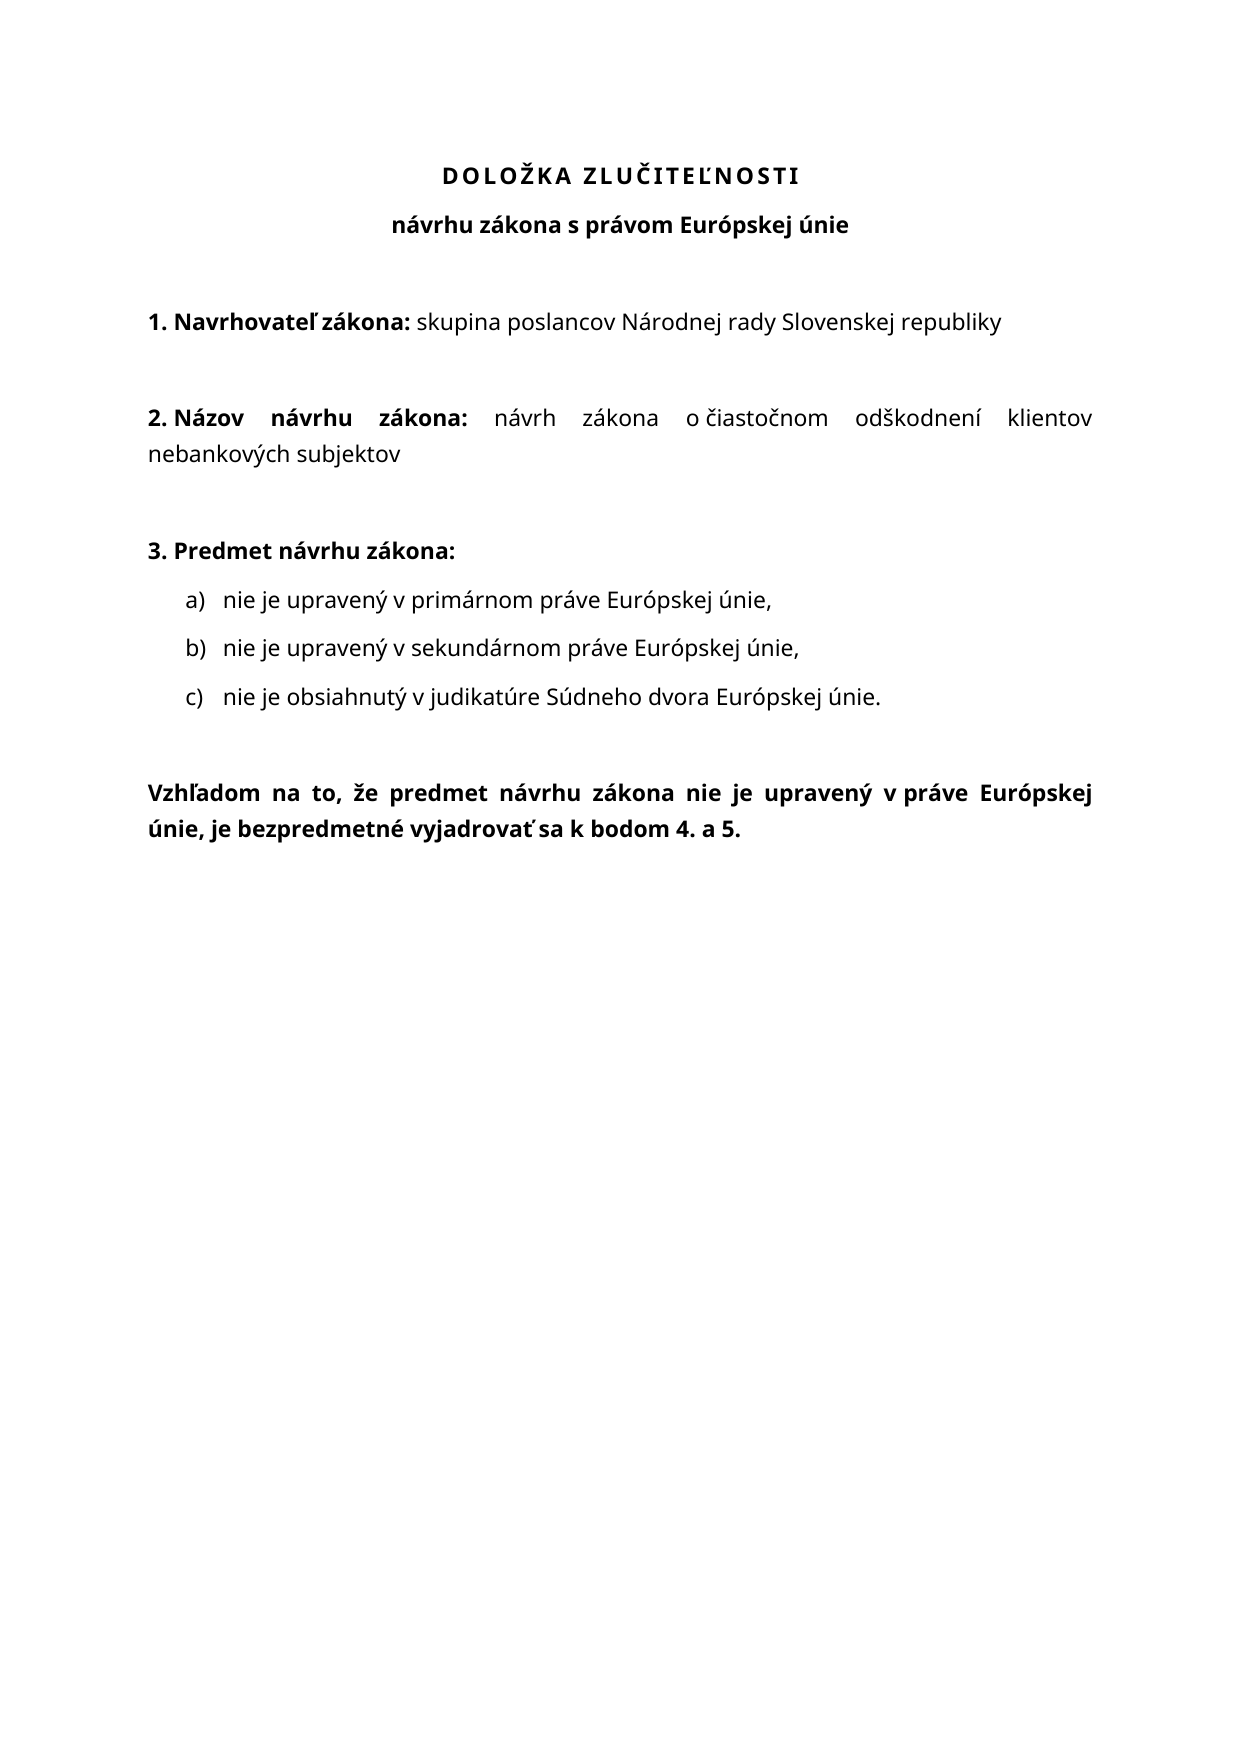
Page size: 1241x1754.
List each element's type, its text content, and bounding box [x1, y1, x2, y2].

list nie je upravený v sekundárnom práve Európskej únie, [185, 632, 1093, 663]
text návrhu zákona s právom Európskej únie [148, 208, 1093, 240]
text 2. Názov návrhu zákona: návrh zákona o čiastočnom odškodnení klientov nebankových subjektov [148, 402, 1093, 469]
list nie je upravený v primárnom práve Európskej únie, [185, 583, 1093, 615]
list nie je obsiahnutý v judikatúre Súdneho dvora Európskej únie. [185, 680, 1093, 712]
text DOLOŽKA ZLUČITEĽNOSTI [148, 160, 1093, 191]
text Vzhľadom na to, že predmet návrhu zákona nie je upravený v práve Európskej únie, je bezpredmetné vyjadrovať sa k bodom 4. a 5. [148, 777, 1093, 844]
text 1. Navrhovateľ zákona: skupina poslancov Národnej rady Slovenskej republiky [148, 305, 1093, 337]
text 3. Predmet návrhu zákona: [148, 535, 1093, 566]
